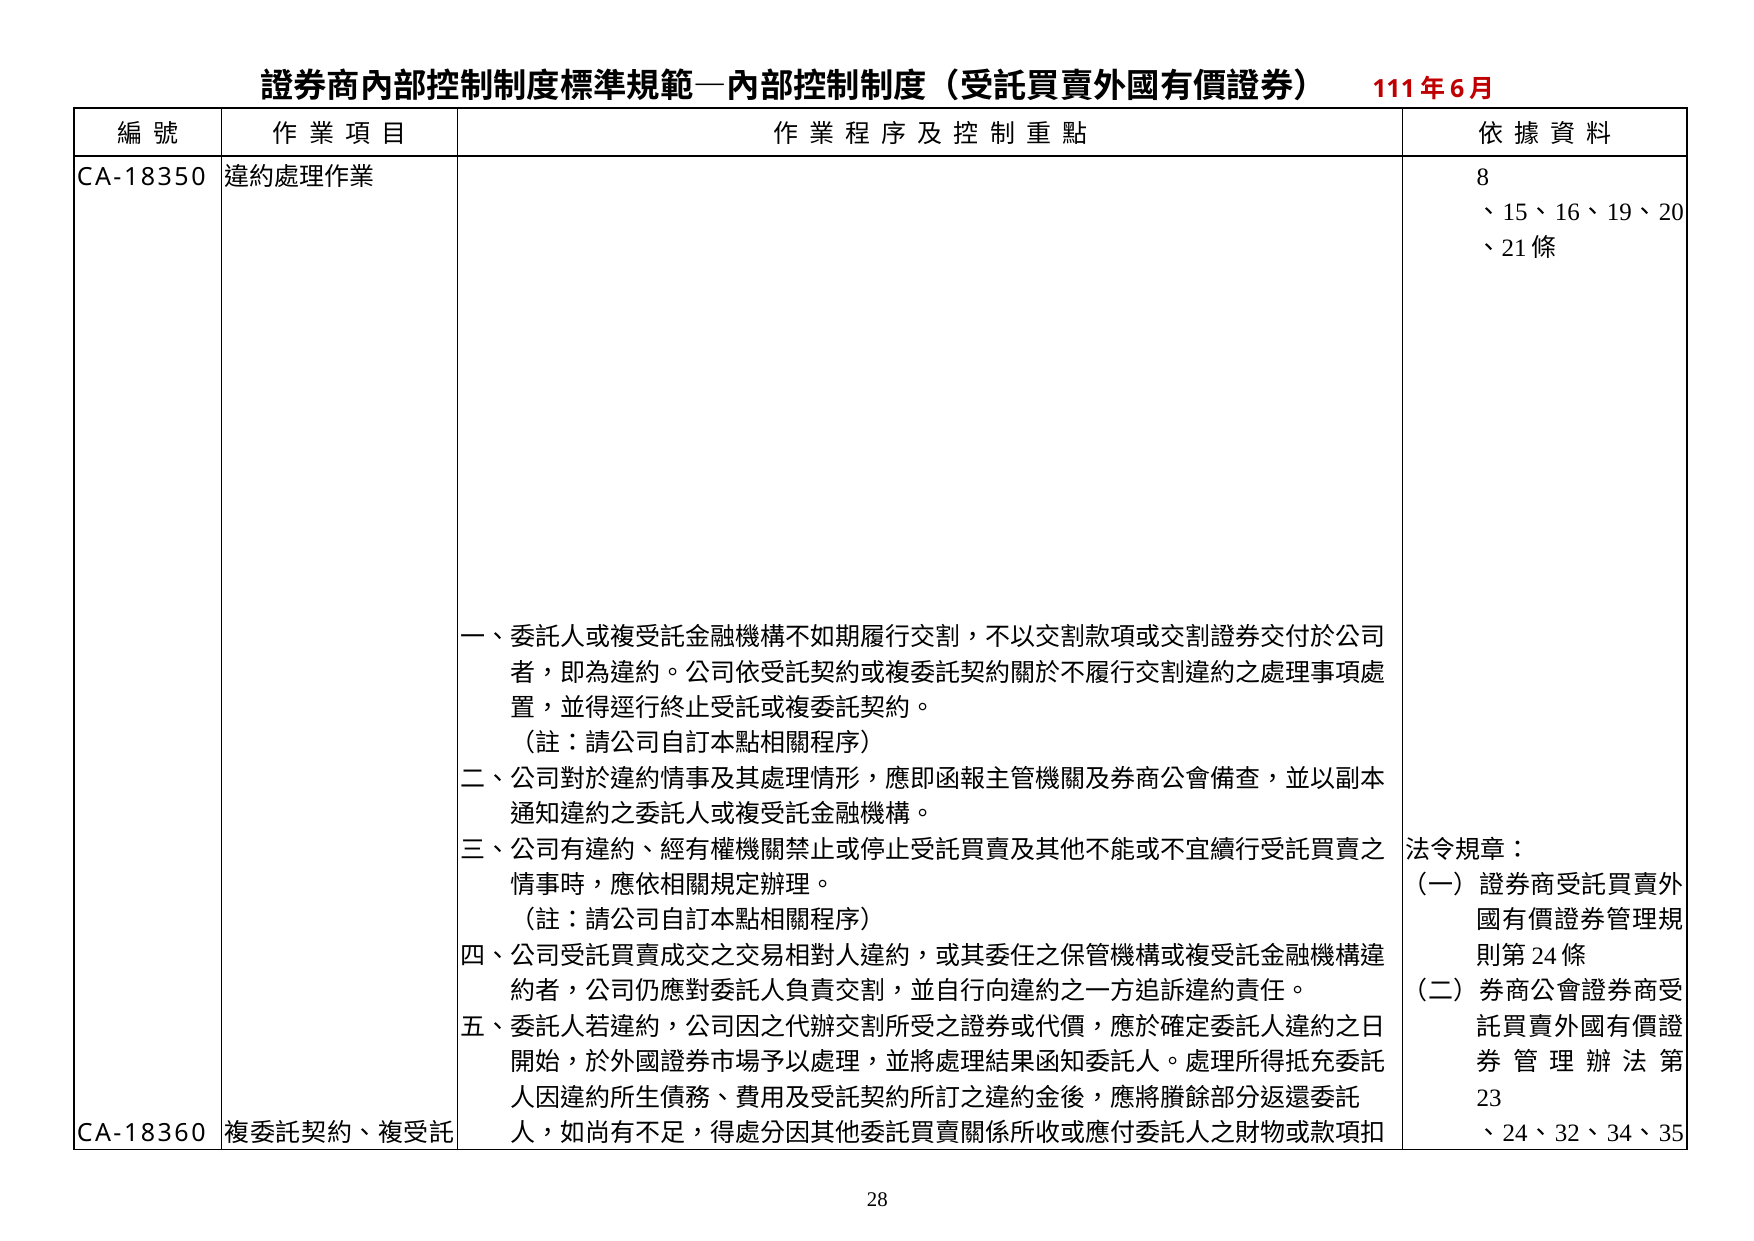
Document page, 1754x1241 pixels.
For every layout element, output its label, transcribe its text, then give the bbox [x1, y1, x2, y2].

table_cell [222, 157, 457, 1148]
table_header 依 據 資 料 [1403, 109, 1686, 155]
table_header 作 業 程 序 及 控 制 重 點 [458, 109, 1402, 155]
table_header 編 號 [75, 109, 221, 155]
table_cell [1403, 157, 1686, 1148]
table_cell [458, 157, 1402, 1148]
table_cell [75, 157, 221, 1148]
table_header 作 業 項 目 [222, 109, 457, 155]
